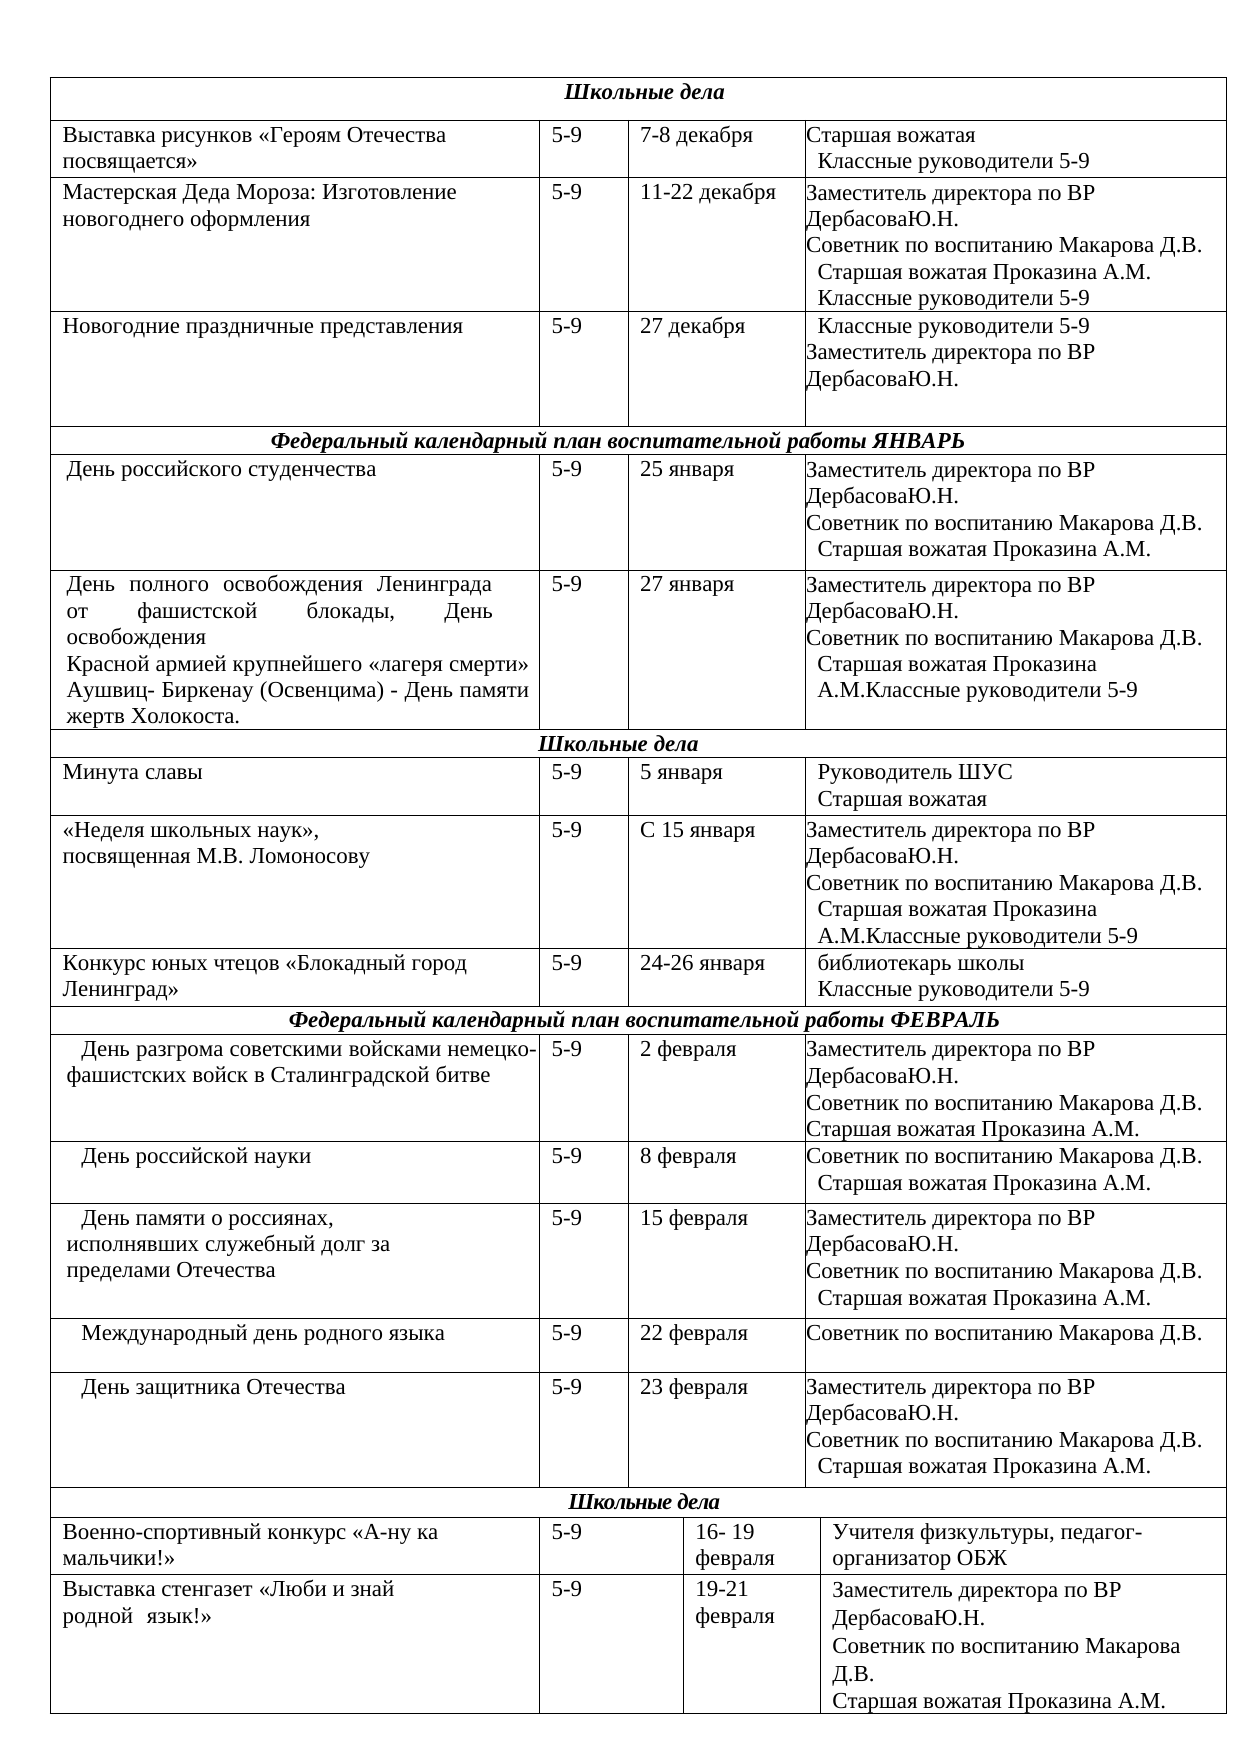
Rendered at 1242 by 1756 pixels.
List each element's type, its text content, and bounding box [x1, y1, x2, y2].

table_cell Заместитель директора по ВР ДербасоваЮ.Н. Советник по воспитанию Макарова Д.В. Старшая вожатая Проказина А.М. Классные руководители 5-9 [806, 178, 1226, 311]
table_cell Новогодние праздничные представления [51, 312, 539, 426]
table_cell 5-9 [540, 949, 628, 1006]
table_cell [821, 1575, 1226, 1713]
table_cell Учителя физкультуры, педагог-организатор ОБЖ [821, 1518, 1226, 1574]
table_cell 27 декабря [629, 312, 805, 426]
table_cell 5-9 [540, 758, 628, 815]
table_cell 7-8 декабря [629, 121, 805, 177]
table_cell 27 января [629, 571, 805, 729]
table_cell День российского студенчества [51, 455, 539, 569]
table_cell 5-9 [540, 121, 628, 177]
table_cell 16- 19 февраля [684, 1518, 820, 1574]
table_cell Выставка стенгазет «Люби и знай родной язык!» [51, 1575, 539, 1713]
table_cell 5-9 [540, 1204, 628, 1318]
table_cell 24-26 января [629, 949, 805, 1006]
table_cell библиотекарь школы Классные руководители 5-9 [806, 949, 1226, 1006]
table_cell 5-9 [540, 455, 628, 569]
table_cell 5-9 [540, 1575, 683, 1713]
table_cell «Неделя школьных наук», посвященная М.В. Ломоносову [51, 816, 539, 948]
table_cell Мастерская Деда Мороза: Изготовление новогоднего оформления [51, 178, 539, 311]
table_cell Заместитель директора по ВР ДербасоваЮ.Н. Советник по воспитанию Макарова Д.В. Старшая вожатая Проказина А.М. [806, 1035, 1226, 1141]
table_cell 11-22 декабря [629, 178, 805, 311]
table_cell День защитника Отечества [51, 1373, 539, 1487]
table_header Школьные дела [51, 78, 1226, 120]
table_cell Федеральный календарный план воспитательной работы ЯНВАРЬ [51, 427, 1226, 454]
table_cell Школьные дела [51, 1488, 1226, 1517]
table_cell 8 февраля [629, 1142, 805, 1203]
table_cell Военно-спортивный конкурс «А-ну ка мальчики!» [51, 1518, 539, 1574]
table_cell Классные руководители 5-9 Заместитель директора по ВР ДербасоваЮ.Н. [806, 312, 1226, 426]
table_cell Заместитель директора по ВР ДербасоваЮ.Н. Советник по воспитанию Макарова Д.В. Старшая вожатая Проказина А.М.Классные руководители 5-9 [806, 571, 1226, 729]
table_cell День российской науки [51, 1142, 539, 1203]
table_cell С 15 января [629, 816, 805, 948]
table_cell 5-9 [540, 1518, 683, 1574]
table_cell 5-9 [540, 178, 628, 311]
table_cell 25 января [629, 455, 805, 569]
table_cell 5-9 [540, 816, 628, 948]
table_cell День разгрома советскими войсками немецко- фашистских войск в Сталинградской битве [51, 1035, 539, 1141]
table_cell Школьные дела [51, 730, 1226, 757]
table_cell День полного освобождения Ленинграда от фашистской блокады, День освобождения Красной армией крупнейшего «лагеря смерти» Аушвиц- Биркенау (Освенцима) - День памяти жертв Холокоста. [51, 571, 539, 729]
table_cell День памяти о россиянах, исполнявших служебный долг за пределами Отечества [51, 1204, 539, 1318]
table_cell 23 февраля [629, 1373, 805, 1487]
table_cell 5-9 [540, 1035, 628, 1141]
table_cell Старшая вожатая Классные руководители 5-9 [806, 121, 1226, 177]
table_cell 15 февраля [629, 1204, 805, 1318]
table_cell Советник по воспитанию Макарова Д.В. [806, 1319, 1226, 1372]
table_cell 2 февраля [629, 1035, 805, 1141]
table_cell 5-9 [540, 1319, 628, 1372]
table_cell 19-21 февраля [684, 1575, 820, 1713]
table_cell Заместитель директора по ВР ДербасоваЮ.Н. Советник по воспитанию Макарова Д.В. Старшая вожатая Проказина А.М. [806, 1373, 1226, 1487]
table_cell Выставка рисунков «Героям Отечества посвящается» [51, 121, 539, 177]
table_cell Федеральный календарный план воспитательной работы ФЕВРАЛЬ [51, 1007, 1226, 1034]
table_cell 5-9 [540, 571, 628, 729]
table_cell Заместитель директора по ВР ДербасоваЮ.Н. Советник по воспитанию Макарова Д.В. Старшая вожатая Проказина А.М. [806, 455, 1226, 569]
table_cell 22 февраля [629, 1319, 805, 1372]
table_cell Минута славы [51, 758, 539, 815]
table_cell Руководитель ШУС Старшая вожатая [806, 758, 1226, 815]
table_cell Заместитель директора по ВР ДербасоваЮ.Н. Советник по воспитанию Макарова Д.В. Старшая вожатая Проказина А.М. [806, 1204, 1226, 1318]
table_cell Международный день родного языка [51, 1319, 539, 1372]
table_cell 5-9 [540, 312, 628, 426]
table_cell 5-9 [540, 1142, 628, 1203]
table_cell 5 января [629, 758, 805, 815]
table_cell Советник по воспитанию Макарова Д.В. Старшая вожатая Проказина А.М. [806, 1142, 1226, 1203]
table_cell Заместитель директора по ВР ДербасоваЮ.Н. Советник по воспитанию Макарова Д.В. Старшая вожатая Проказина А.М.Классные руководители 5-9 [806, 816, 1226, 948]
table_cell Конкурс юных чтецов «Блокадный город Ленинград» [51, 949, 539, 1006]
table_cell 5-9 [540, 1373, 628, 1487]
